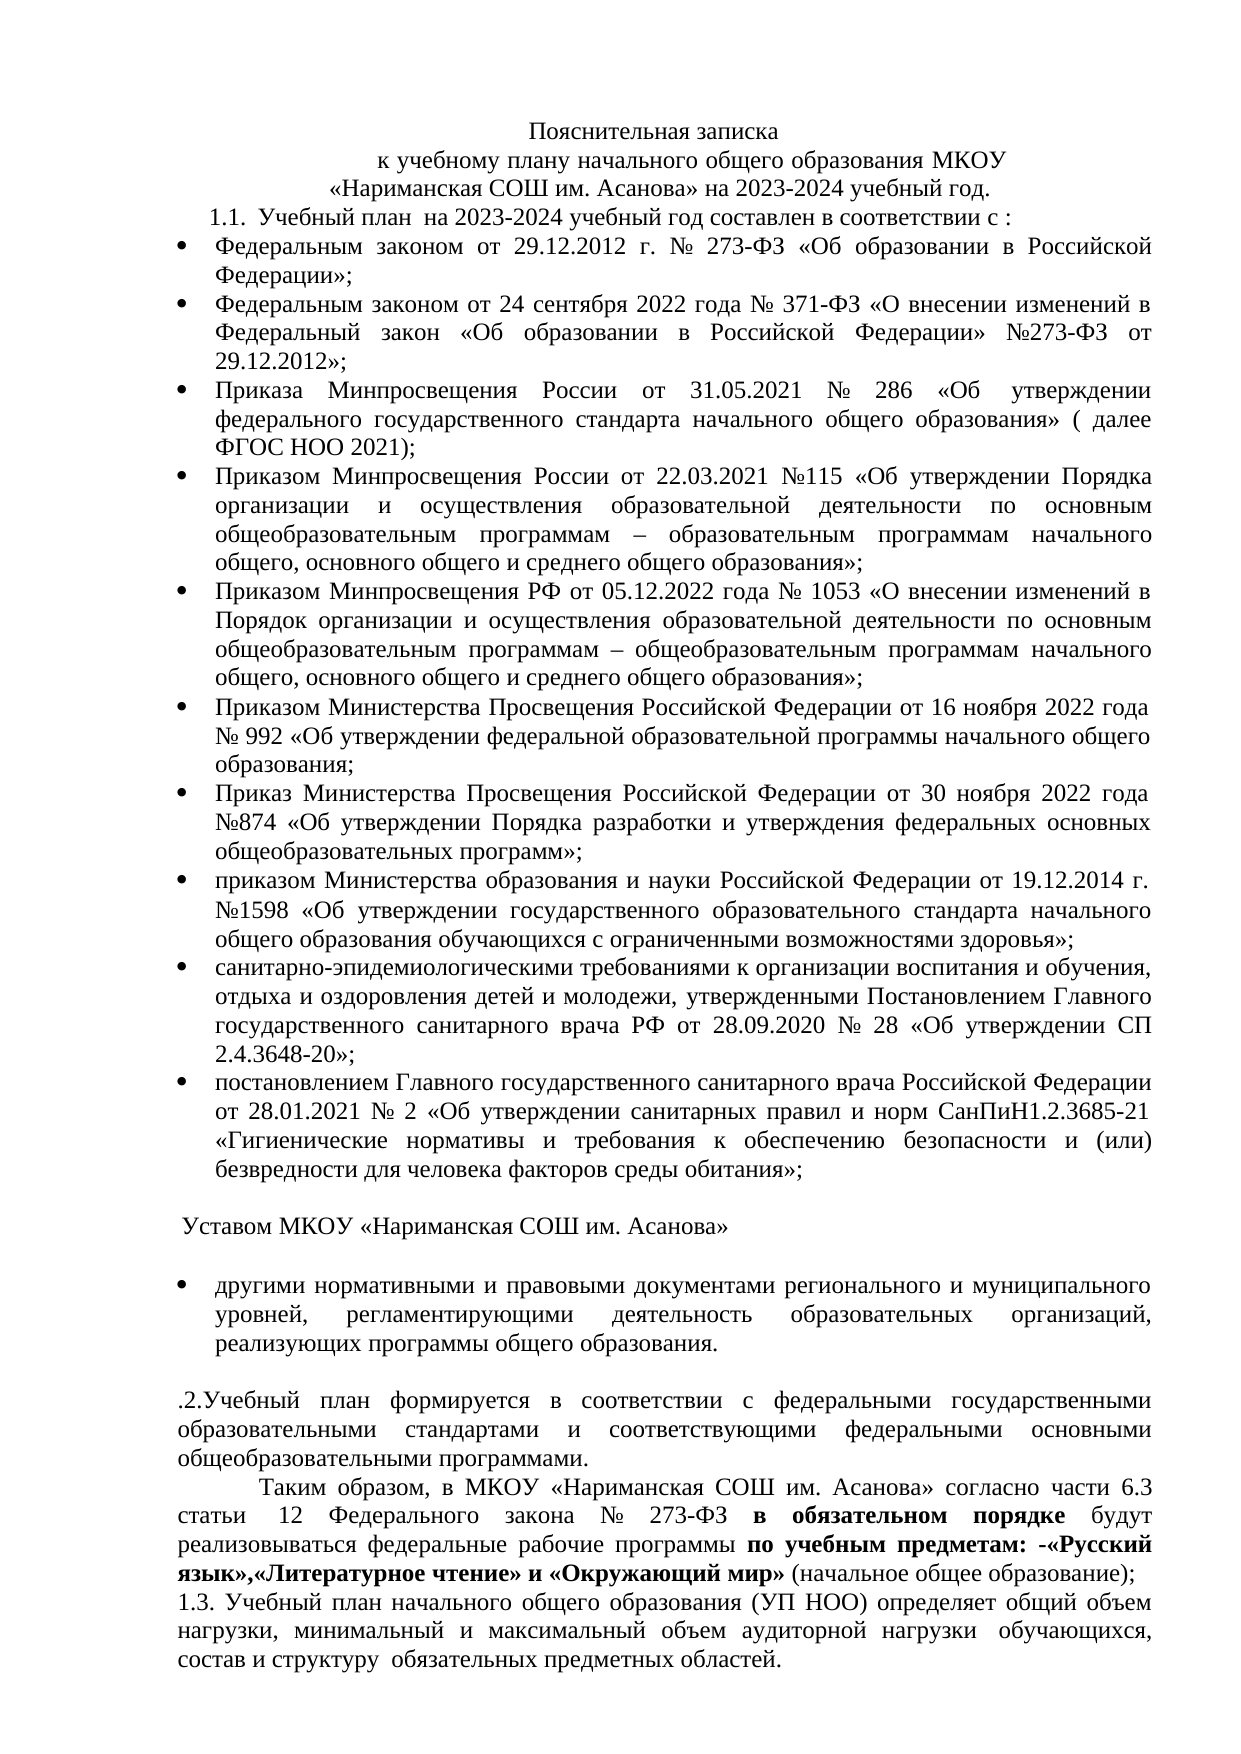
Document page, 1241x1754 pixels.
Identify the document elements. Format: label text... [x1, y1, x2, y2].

list Федеральным законом от 29.12.2012 г. № 273-ФЗ «Об образовании в Российской Федерации»; [177, 231, 1152, 288]
text «Гигиенические нормативы и требования к обеспечению безопасности и (или) безвредности для человека факторов среды обитания»; [215, 1125, 1152, 1182]
text .2.Учебный план формируется в соответствии с федеральными государственными образовательными стандартами и соответствующими федеральными основными общеобразовательными программами. [177, 1385, 1152, 1472]
text 1.3. Учебный план начального общего образования (УП НОО) определяет общий объем нагрузки, минимальный и максимальный объем аудиторной нагрузки обучающихся, состав и структуру обязательных предметных областей. [177, 1587, 1152, 1673]
text к учебному плану начального общего образования МКОУ «Нариманская СОШ им. Асанова» на 2023-2024 учебный год. [329, 145, 1006, 202]
text Таким образом, в МКОУ «Нариманская СОШ им. Асанова» согласно части 6.3 статьи 12 Федерального закона № 273-ФЗ в обязательном порядке будут реализовываться федеральные рабочие программы по учебным предметам: -«Русский язык»,«Литературное чтение» и «Окружающий мир» (начальное общее образование); [177, 1472, 1152, 1587]
list Приказом Минпросвещения России от 22.03.2021 №115 «Об утверждении Порядка организации и осуществления образовательной деятельности по основным общеобразовательным программам – образовательным программам начального общего, основного общего и среднего общего образования»; [177, 461, 1152, 576]
text №1598 «Об утверждении государственного образовательного стандарта начального общего образования обучающихся с ограниченными возможностями здоровья»; [215, 895, 1151, 952]
list Учебный план на 2023-2024 учебный год составлен в соответствии с : [208, 202, 1226, 231]
text Уставом МКОУ «Нариманская СОШ им. Асанова» [62, 1211, 964, 1240]
text №874 «Об утверждении Порядка разработки и утверждения федеральных основных общеобразовательных программ»; [215, 807, 1151, 864]
list приказом Министерства образования и науки Российской Федерации от 19.12.2014 г. [177, 864, 1226, 895]
subtitle Пояснительная записка [528, 116, 1226, 145]
list постановлением Главного государственного санитарного врача Российской Федерации от 28.01.2021 № 2 «Об утверждении санитарных правил и норм СанПиН1.2.3685-21 [177, 1067, 1152, 1125]
list Приказ Министерства Просвещения Российской Федерации от 30 ноября 2022 года [177, 778, 1226, 807]
list Федеральным законом от 24 сентября 2022 года № 371-ФЗ «О внесении изменений в Федеральный закон «Об образовании в Российской Федерации» №273-ФЗ от 29.12.2012»; [177, 289, 1152, 375]
list Приказа Минпросвещения России от 31.05.2021 № 286 «Об утверждении федерального государственного стандарта начального общего образования» ( далее ФГОС НОО 2021); [177, 375, 1151, 461]
list Приказом Министерства Просвещения Российской Федерации от 16 ноября 2022 года [177, 691, 1226, 722]
list другими нормативными и правовыми документами регионального и муниципального уровней, регламентирующими деятельность образовательных организаций, реализующих программы общего образования. [177, 1271, 1152, 1357]
list санитарно-эпидемиологическими требованиями к организации воспитания и обучения, отдыха и оздоровления детей и молодежи, утвержденными Постановлением Главного государственного санитарного врача РФ от 28.09.2020 № 28 «Об утверждении СП 2.4.3648-20»; [177, 952, 1152, 1067]
text № 992 «Об утверждении федеральной образовательной программы начального общего образования; [215, 722, 1152, 778]
list Приказом Минпросвещения РФ от 05.12.2022 года № 1053 «О внесении изменений в Порядок организации и осуществления образовательной деятельности по основным общеобразовательным программам – общеобразовательным программам начального общего, основного общего и среднего общего образования»; [177, 576, 1152, 691]
